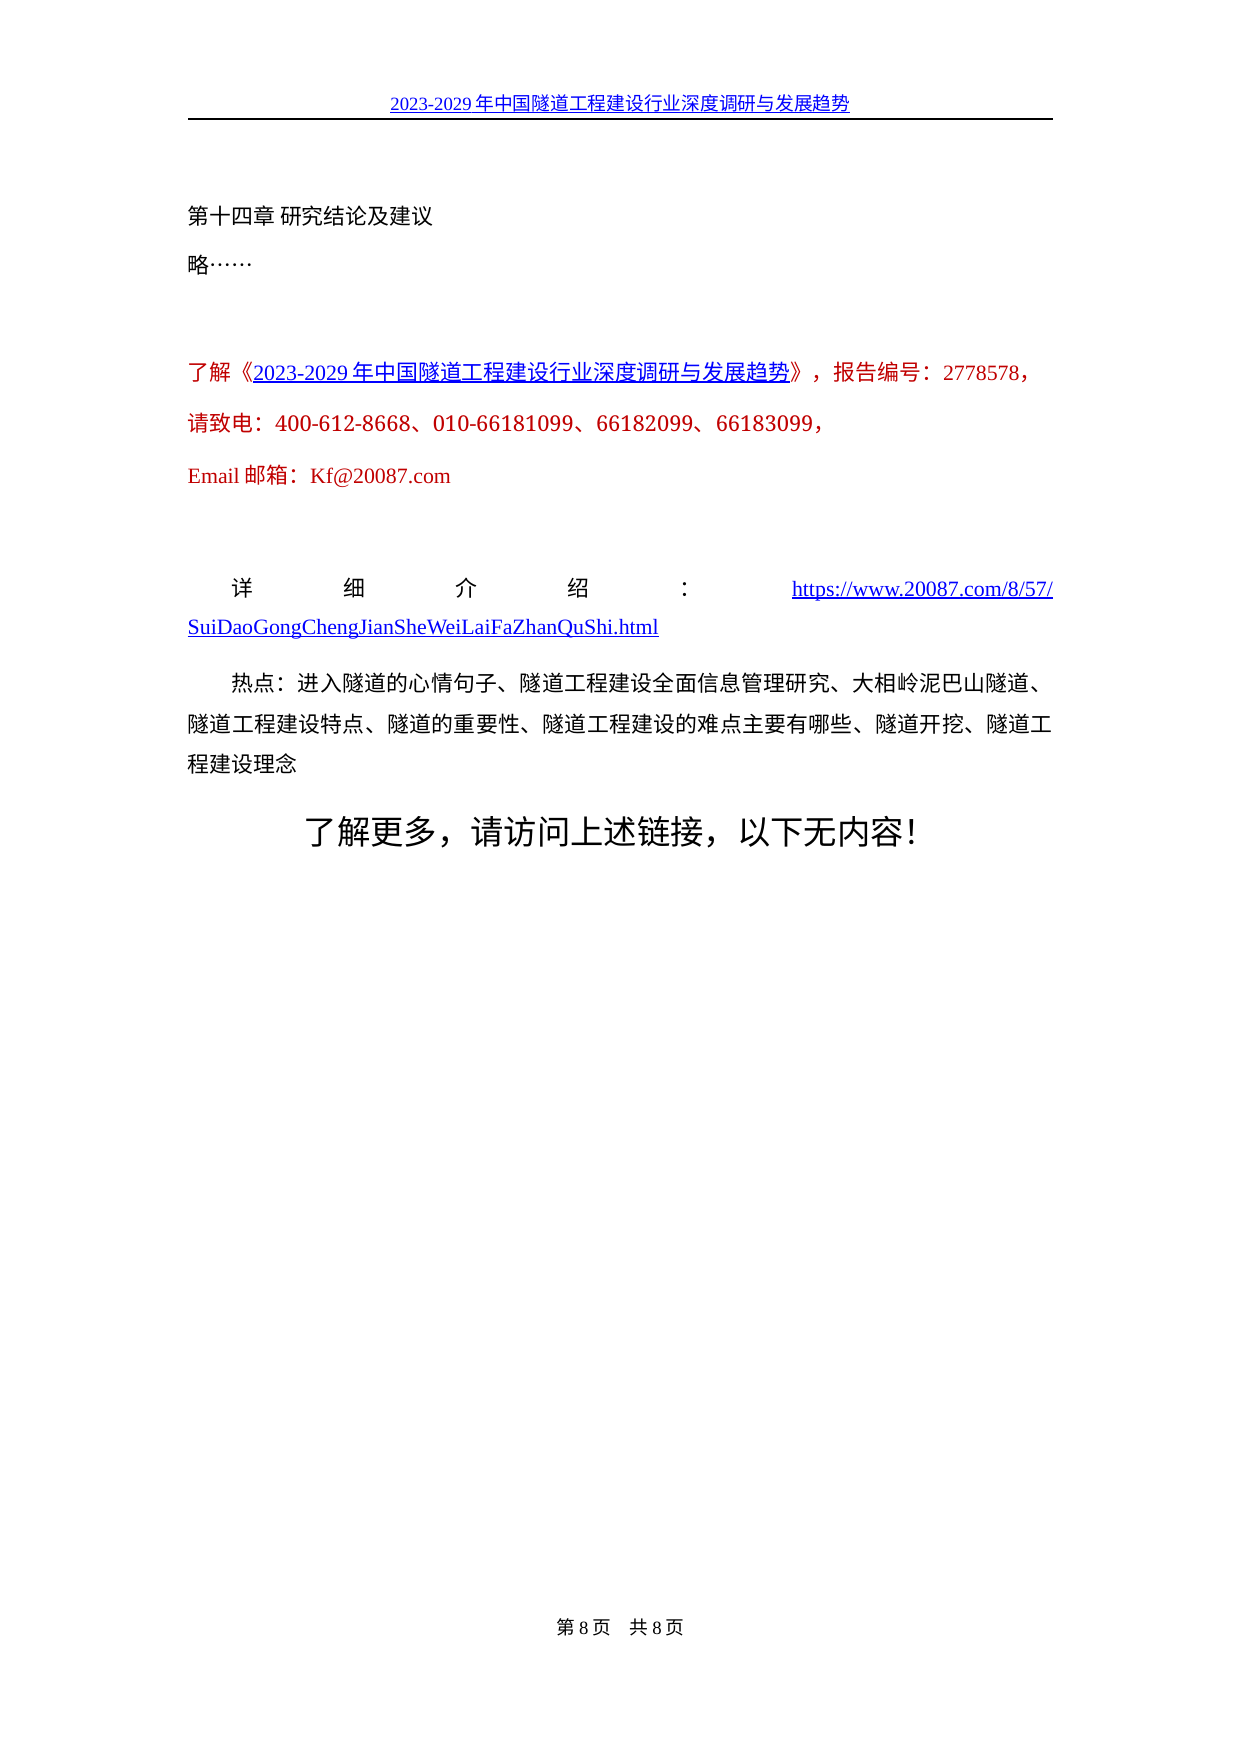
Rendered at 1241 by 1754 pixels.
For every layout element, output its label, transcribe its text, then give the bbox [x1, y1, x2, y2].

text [187, 150, 1053, 280]
text 了解《2023-2029年中国隧道工程建设行业深度调研与发展趋势》，报告编号：2778578， [187, 354, 1053, 387]
text 热点：进入隧道的心情句子、隧道工程建设全面信息管理研究、大相岭泥巴山隧道、隧道工程建设特点、隧道的重要性、隧道工程建设的难点主要有哪些、隧道开挖、隧道工程建设理念 [187, 666, 1053, 779]
title 了解更多，请访问上述链接，以下无内容！ [187, 797, 1053, 862]
text 请致电：400-612-8668、010-66181099、66182099、66183099， [187, 406, 1053, 438]
text Email邮箱：Kf@20087.com [187, 457, 1053, 490]
text 详细介绍：https://www.20087.com/8/57/SuiDaoGongChengJianSheWeiLaiFaZhanQuShi.html [187, 570, 1053, 643]
